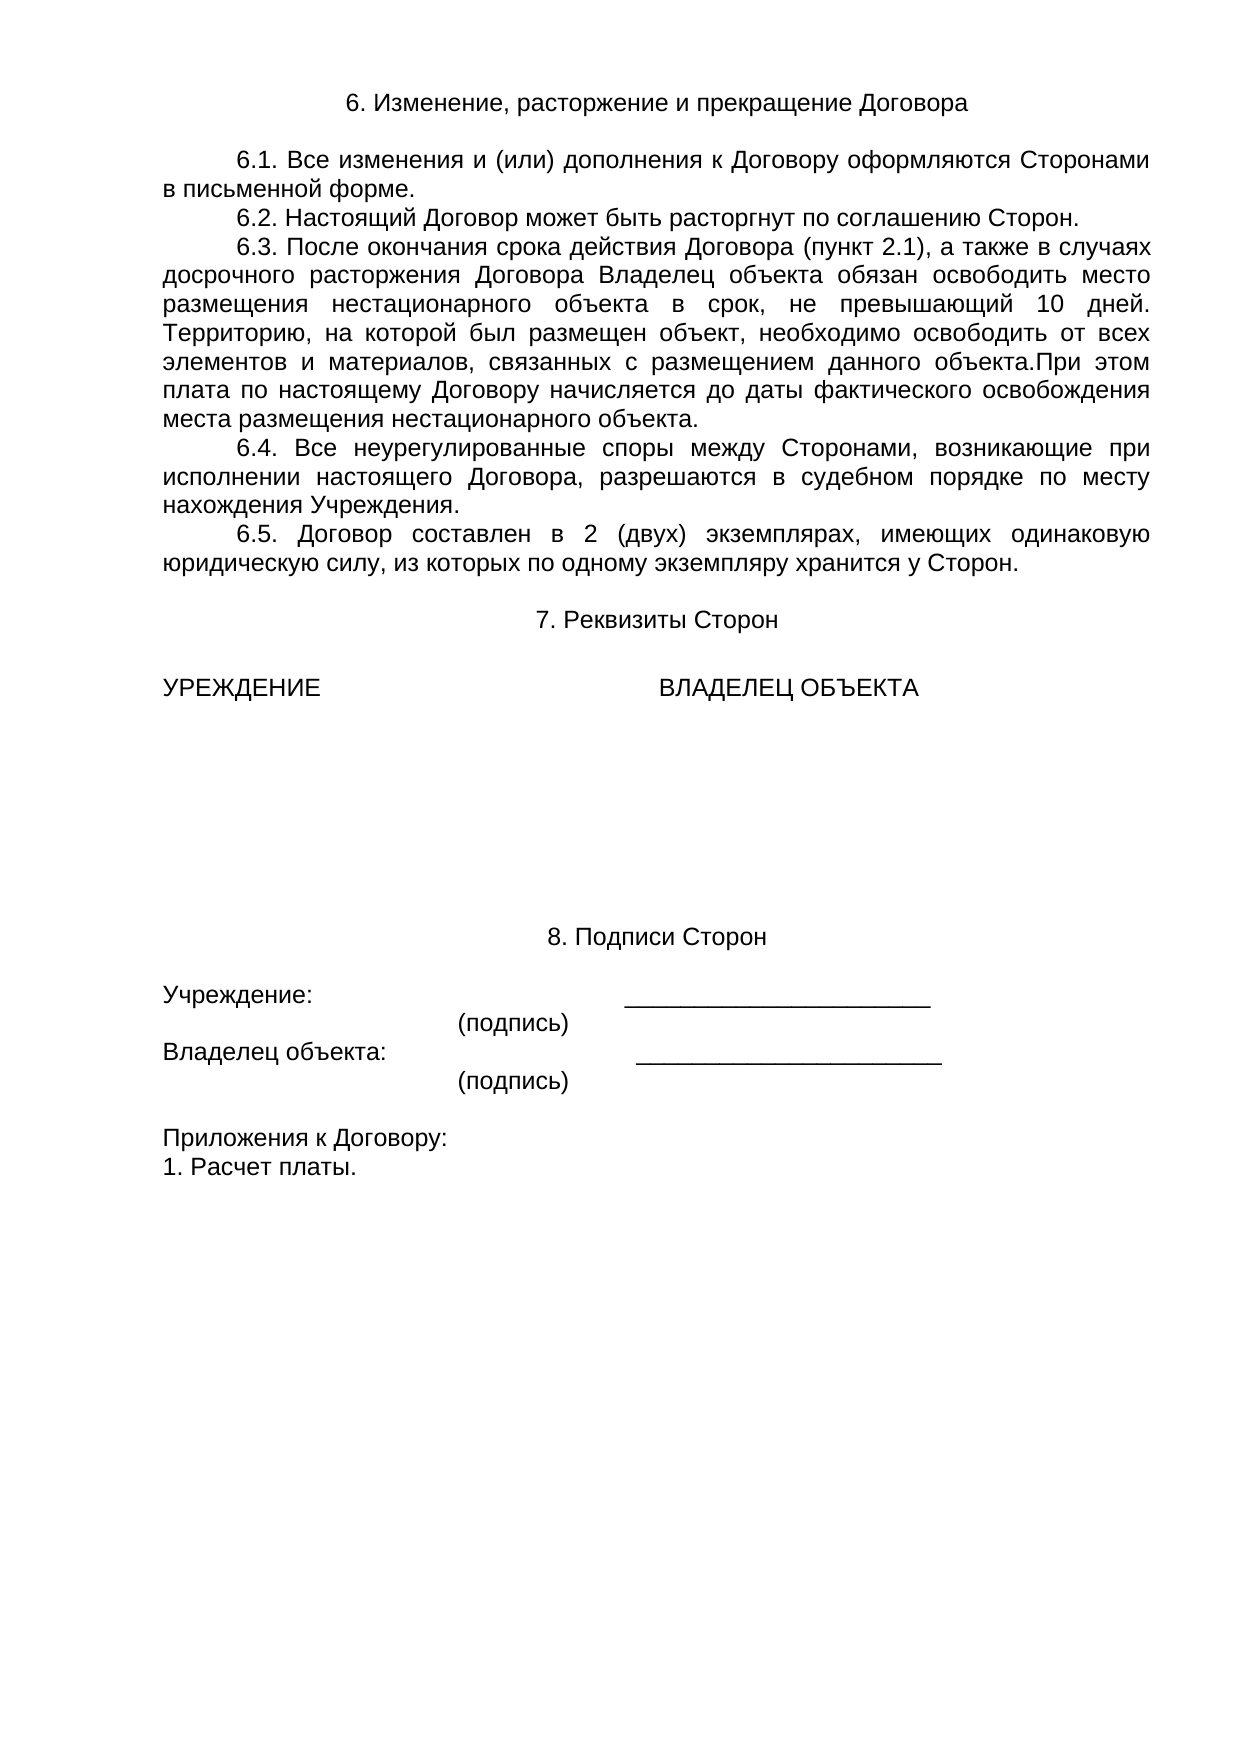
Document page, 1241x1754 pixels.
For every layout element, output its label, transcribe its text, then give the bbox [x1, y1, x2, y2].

table_header УРЕЖДЕНИЕ [156, 663, 652, 893]
text Владелец объекта: ______________________ [162, 1037, 1152, 1066]
text (подпись) [162, 1008, 1152, 1037]
text 6.4. Все неурегулированные споры между Сторонами, возникающие при исполнении настоящего Договора, разрешаются в судебном порядке по месту нахождения Учреждения. [162, 433, 1152, 519]
text 1. Расчет платы. [162, 1152, 1152, 1181]
text 6.2. Настоящий Договор может быть расторгнут по соглашению Сторон. [162, 203, 1152, 232]
text 6. Изменение, расторжение и прекращение Договора [162, 88, 1152, 117]
text (подпись) [162, 1066, 1152, 1095]
text Приложения к Договору: [162, 1123, 1152, 1152]
text 6.3. После окончания срока действия Договора (пункт 2.1), а также в случаях досрочного расторжения Договора Владелец объекта обязан освободить место размещения нестационарного объекта в срок, не превышающий 10 дней. Территорию, на которой был размещен объект, необходимо освободить от всех элементов и материалов, связанных с размещением данного объекта.При этом плата по настоящему Договору начисляется до даты фактического освобождения места размещения нестационарного объекта. [162, 232, 1152, 433]
table_header ВЛАДЕЛЕЦ ОБЪЕКТА [652, 663, 1101, 893]
text 6.1. Все изменения и (или) дополнения к Договору оформляются Сторонами в письменной форме. [162, 145, 1152, 203]
text Учреждение: ______________________ [162, 980, 1152, 1008]
text 8. Подписи Сторон [162, 922, 1152, 951]
text 6.5. Договор составлен в 2 (двух) экземплярах, имеющих одинаковую юридическую силу, из которых по одному экземпляру хранится у Сторон. [162, 519, 1152, 577]
text 7. Реквизиты Сторон [162, 605, 1152, 634]
